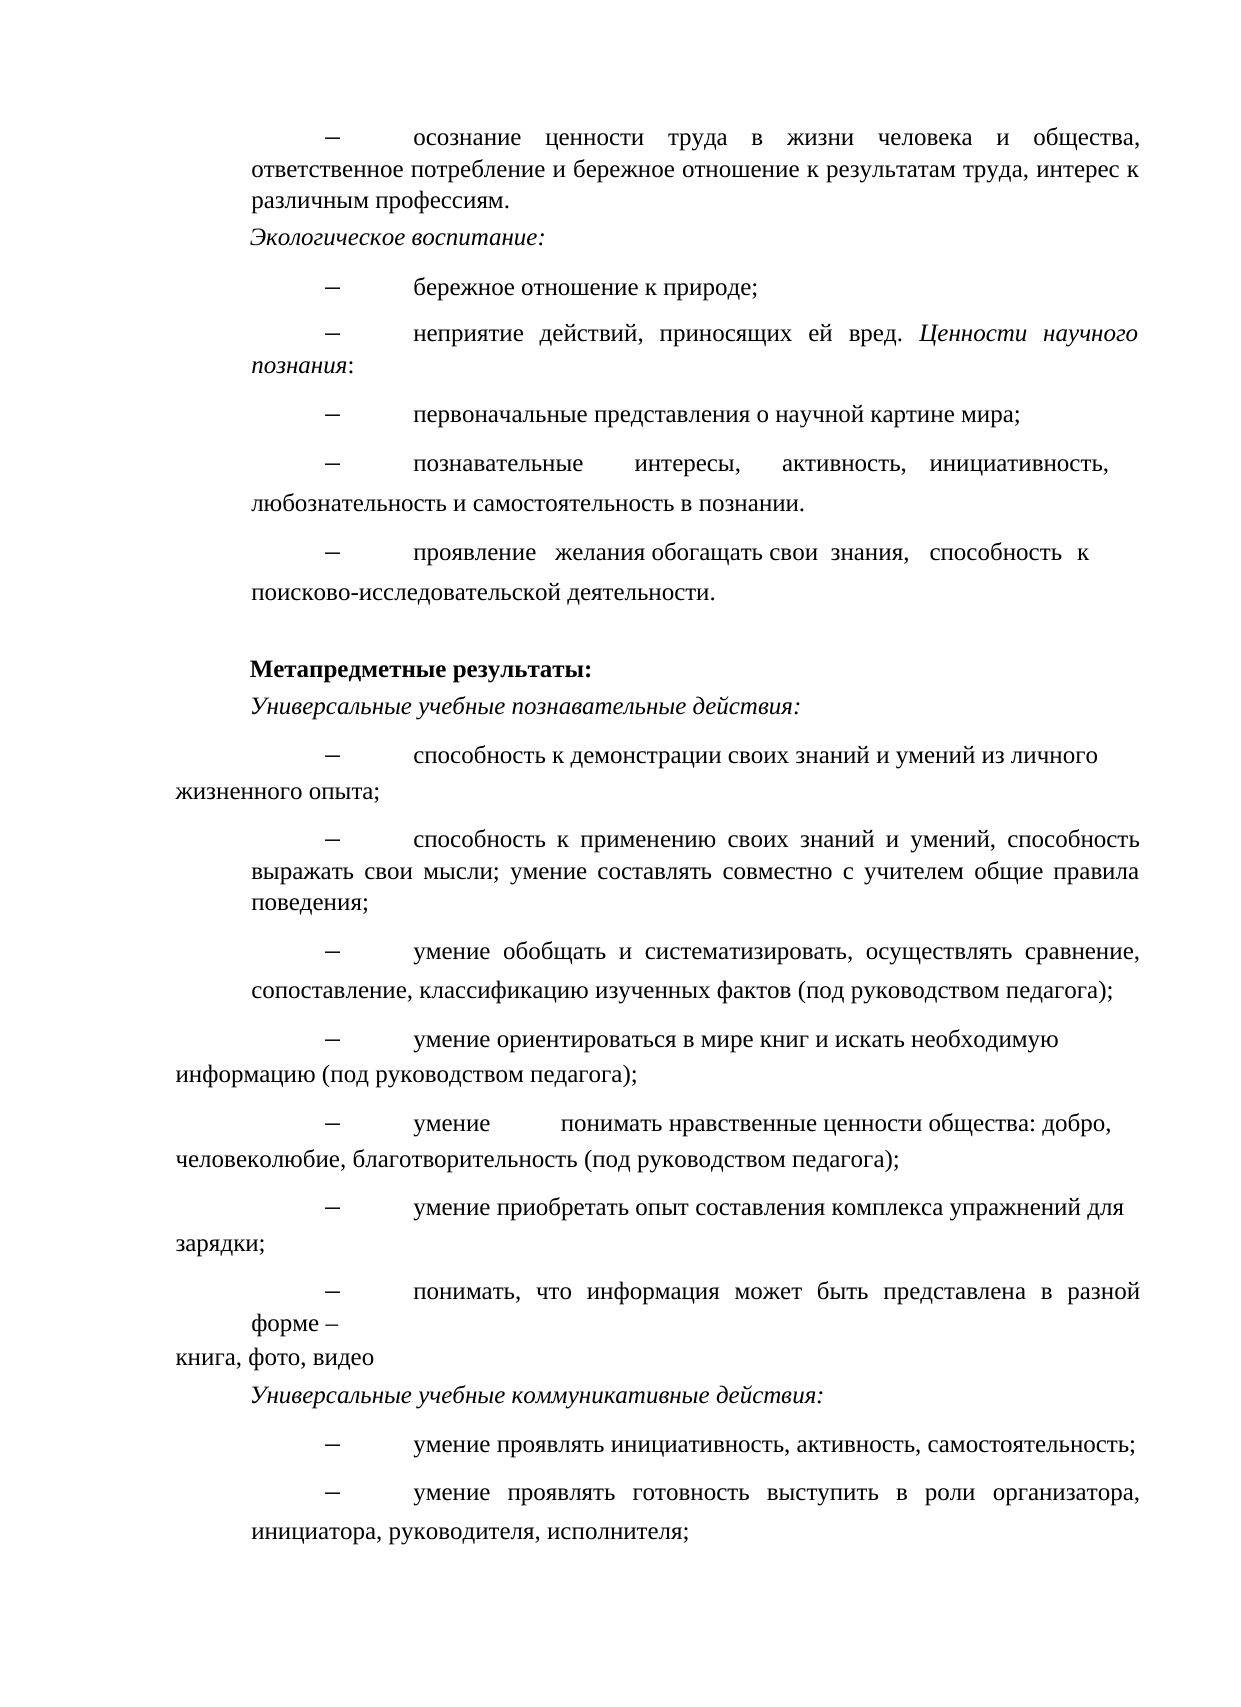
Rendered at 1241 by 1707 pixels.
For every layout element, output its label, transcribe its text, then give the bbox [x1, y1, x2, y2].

list умение проявлять готовность выступить в роли организатора, инициатора, руководителя, исполнителя; [251, 1473, 1141, 1544]
list бережное отношение к природе; [251, 268, 1141, 301]
list понимать, что информация может быть представлена в разной форме – [251, 1272, 1141, 1337]
list первоначальные представления о научной картине мира; [251, 395, 1141, 428]
text жизненного опыта; [175, 776, 1141, 804]
text зарядки; [175, 1228, 1141, 1256]
text Универсальные учебные коммуникативные действия: [249, 1380, 1152, 1408]
list умение проявлять инициативность, активность, самостоятельность; [251, 1425, 1141, 1459]
list умение ориентироваться в мире книг и искать необходимую [251, 1020, 1141, 1054]
list неприятие действий, приносящих ей вред. Ценности научного познания: [251, 314, 1141, 379]
text Экологическое воспитание: [249, 222, 1152, 251]
text книга, фото, видео [175, 1342, 1141, 1371]
list умение приобретать опыт составления комплекса упражнений для [251, 1188, 1141, 1222]
list познавательные интересы, активность, инициативность, любознательность и самостоятельность в познании. [251, 444, 1141, 517]
text человеколюбие, благотворительность (под руководством педагога); [175, 1144, 1141, 1172]
text Метапредметные результаты: [249, 654, 1152, 683]
list проявление желания обогащать свои знания, способность к поисково-исследовательской деятельности. [251, 533, 1141, 605]
list способность к применению своих знаний и умений, способность выражать свои мысли; умение составлять совместно с учителем общие правила поведения; [251, 821, 1141, 916]
list способность к демонстрации своих знаний и умений из личного [251, 737, 1141, 770]
text информацию (под руководством педагога); [175, 1059, 1141, 1088]
list осознание ценности труда в жизни человека и общества, ответственное потребление и бережное отношение к результатам труда, интерес к различным профессиям. [251, 118, 1141, 214]
list умение обобщать и систематизировать, осуществлять сравнение, сопоставление, классификацию изученных фактов (под руководством педагога); [251, 932, 1141, 1004]
list умение понимать нравственные ценности общества: добро, [251, 1104, 1141, 1138]
text Универсальные учебные познавательные действия: [249, 691, 1152, 720]
